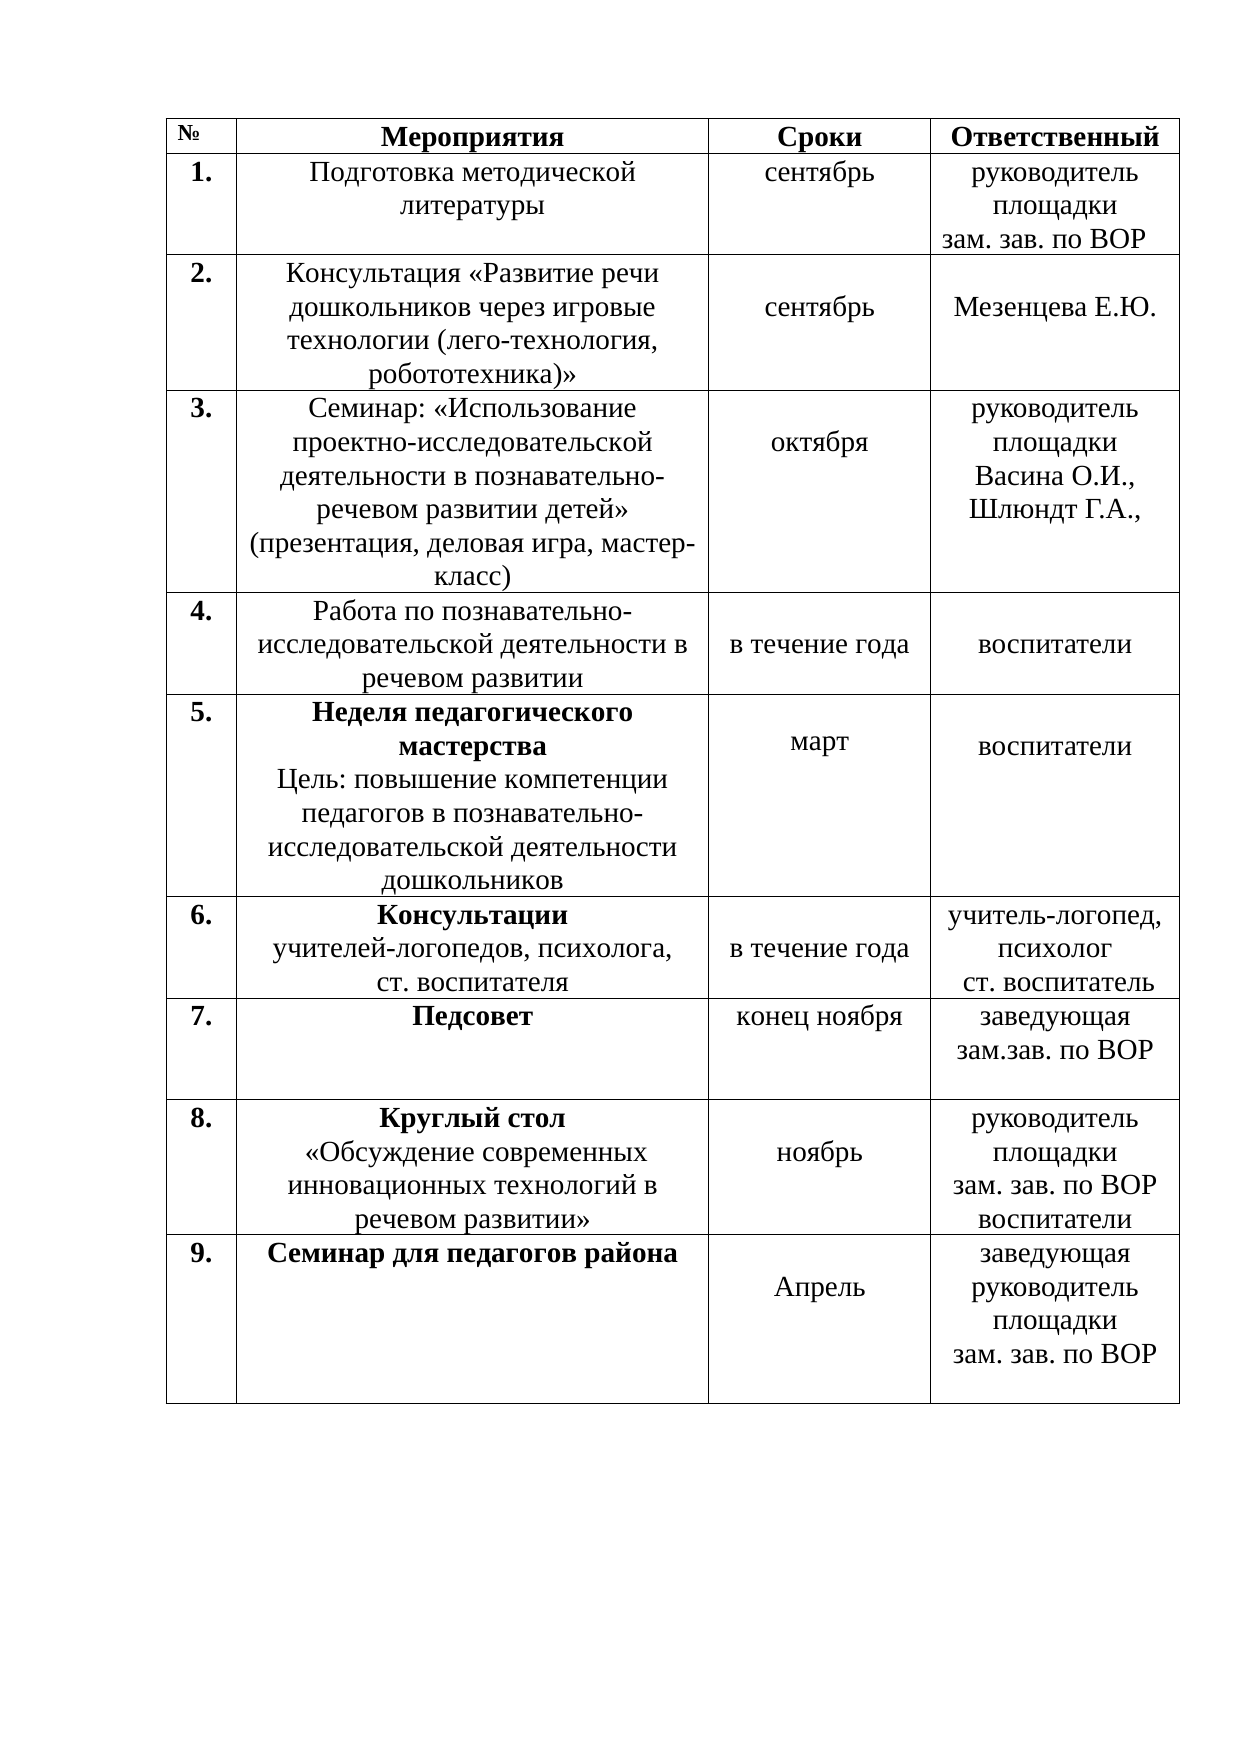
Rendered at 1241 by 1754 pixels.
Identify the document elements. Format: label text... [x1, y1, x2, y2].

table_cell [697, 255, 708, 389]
table_cell заведующая зам.зав. по ВОР [931, 999, 1179, 1099]
table_cell в течение года [709, 593, 930, 693]
table_cell 1. [167, 154, 236, 254]
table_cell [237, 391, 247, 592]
table_cell 2. [167, 255, 236, 389]
table_cell Семинар для педагогов района [237, 1235, 708, 1403]
table_cell сентябрь [709, 154, 930, 254]
table_header Сроки [709, 119, 930, 153]
table_cell Круглый стол «Обсуждение современных инновационных технологий в речевом развитии» [237, 1100, 708, 1234]
table_cell март [709, 695, 930, 896]
table_header № [167, 119, 236, 153]
table_cell Апрель [709, 1235, 930, 1403]
table_cell конец ноября [709, 999, 930, 1099]
table_cell сентябрь [709, 255, 930, 389]
table_cell заведующая руководитель площадки зам. зав. по ВОР [931, 1235, 1179, 1403]
table_cell октября [709, 391, 930, 592]
table_cell 7. [167, 999, 236, 1099]
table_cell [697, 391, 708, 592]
table_cell 4. [167, 593, 236, 693]
table_cell Консультации учителей-логопедов, психолога, ст. воспитателя [237, 897, 708, 997]
table_cell в течение года [709, 897, 930, 997]
table_cell руководитель площадки зам. зав. по ВОР [931, 154, 1179, 254]
table_cell Неделя педагогического мастерства Цель: повышение компетенции педагогов в познавательно-исследовательской деятельности дошкольников [237, 695, 708, 896]
table_cell 8. [167, 1100, 236, 1234]
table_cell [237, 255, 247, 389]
table_cell Подготовка методической литературы [237, 154, 708, 254]
table_cell руководитель площадки Васина О.И., Шлюндт Г.А., [931, 391, 1179, 592]
table_cell воспитатели [931, 695, 1179, 896]
table_cell Работа по познавательно-исследовательской деятельности в речевом развитии [237, 593, 708, 693]
table_cell 9. [167, 1235, 236, 1403]
table_cell воспитатели [931, 593, 1179, 693]
table_header Мероприятия [237, 119, 708, 153]
table_cell 6. [167, 897, 236, 997]
table_cell ноябрь [709, 1100, 930, 1234]
table_cell руководитель площадки зам. зав. по ВОР воспитатели [931, 1100, 1179, 1234]
table_cell Педсовет [237, 999, 708, 1099]
table_cell Мезенцева Е.Ю. [931, 255, 1179, 389]
table_cell 3. [167, 391, 236, 592]
table_header Ответственный [931, 119, 1179, 153]
table_cell учитель-логопед, психолог ст. воспитатель [931, 897, 1179, 997]
table_cell 5. [167, 695, 236, 896]
